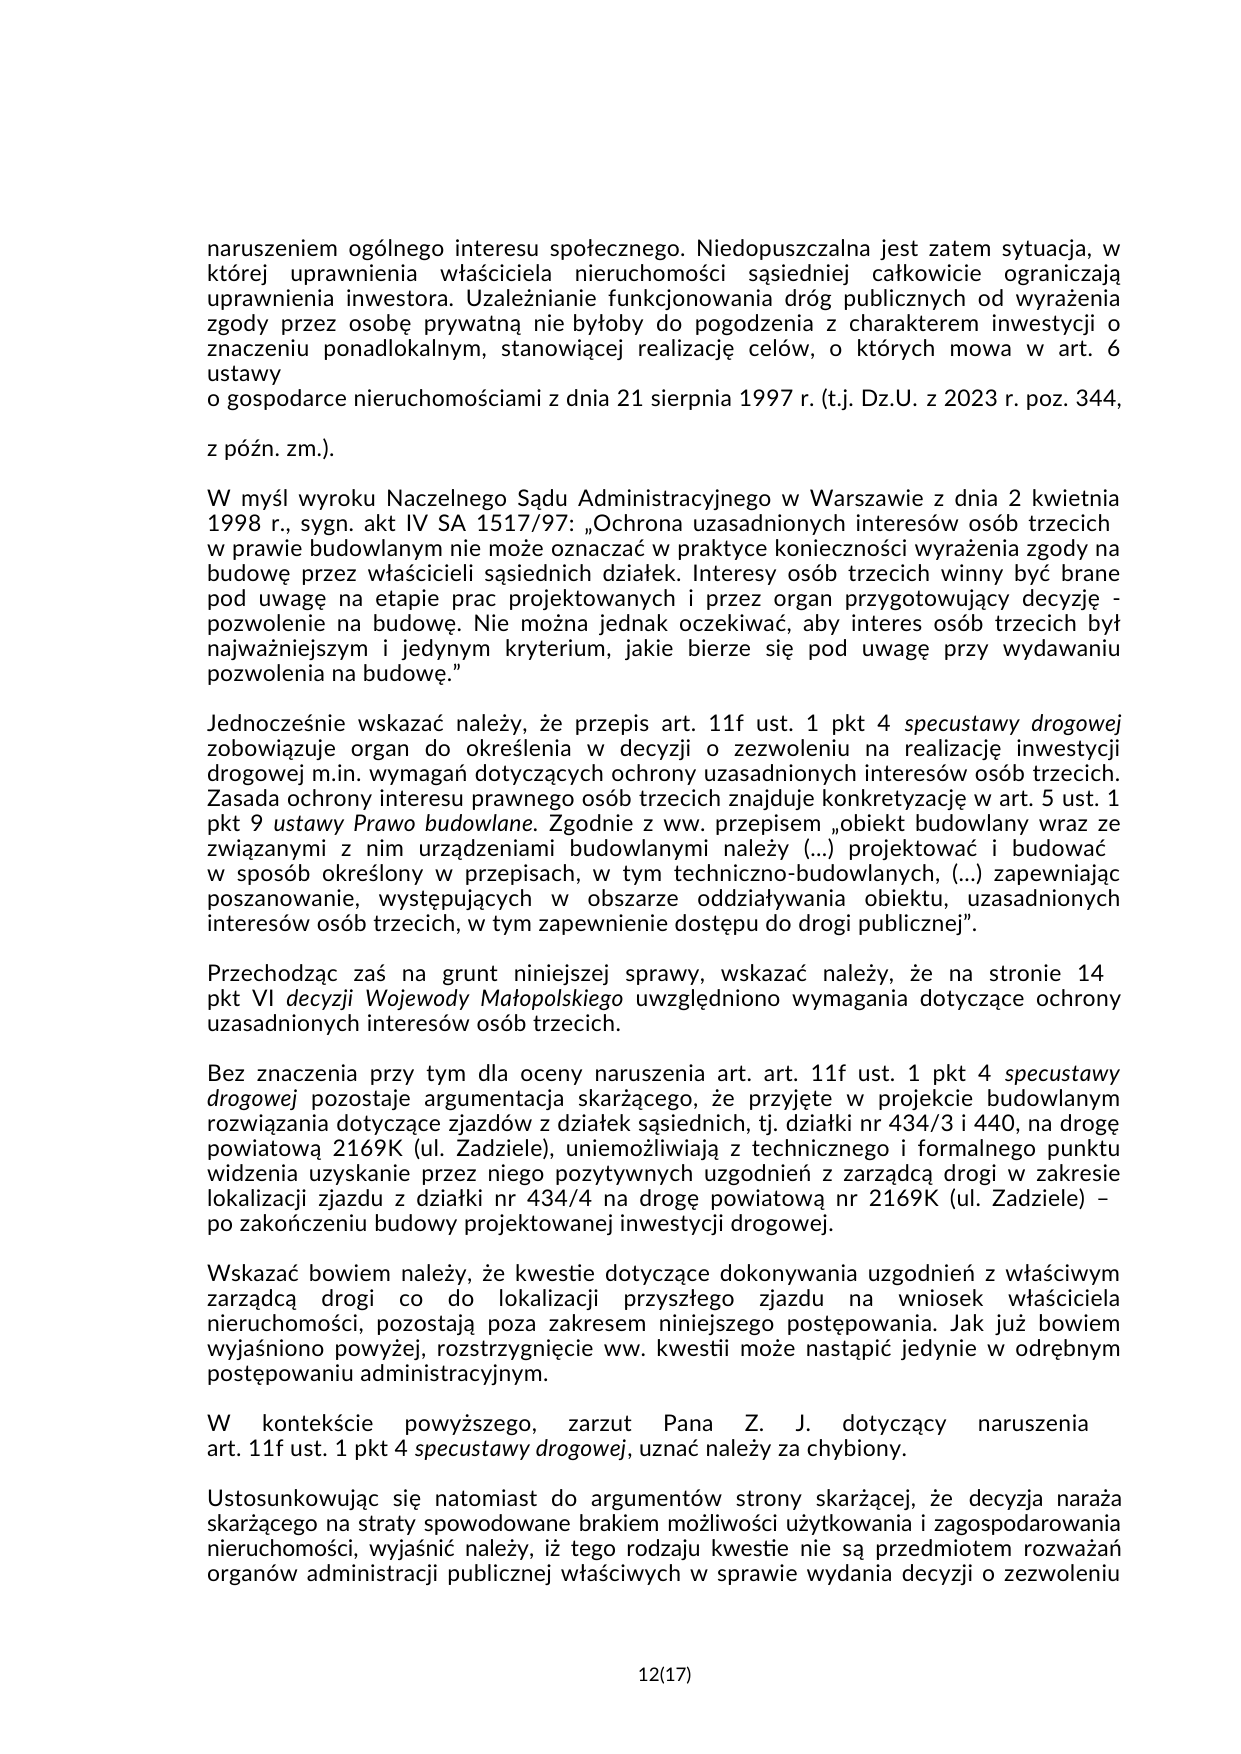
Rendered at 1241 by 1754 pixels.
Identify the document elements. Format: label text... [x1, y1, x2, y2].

text Jednocześnie wskazać należy, że przepis art. 11f ust. 1 pkt 4 specustawy drogowej zobowiązuje organ do określenia w decyzji o zezwoleniu na realizację inwestycji drogowej m.in. wymagań dotyczących ochrony uzasadnionych interesów osób trzecich. Zasada ochrony interesu prawnego osób trzecich znajduje konkretyzację w art. 5 ust. 1 pkt 9 ustawy Prawo budowlane. Zgodnie z ww. przepisem „obiekt budowlany wraz ze związanymi z nim urządzeniami budowlanymi należy (...) projektować i budować w sposób określony w przepisach, w tym techniczno-budowlanych, (...) zapewniając poszanowanie, występujących w obszarze oddziaływania obiektu, uzasadnionych interesów osób trzecich, w tym zapewnienie dostępu do drogi publicznej”. [207, 711, 1122, 936]
text Bez znaczenia przy tym dla oceny naruszenia art. art. 11f ust. 1 pkt 4 specustawy drogowej pozostaje argumentacja skarżącego, że przyjęte w projekcie budowlanym rozwiązania dotyczące zjazdów z działek sąsiednich, tj. działki nr 434/3 i 440, na drogę powiatową 2169K (ul. Zadziele), uniemożliwiają z technicznego i formalnego punktu widzenia uzyskanie przez niego pozytywnych uzgodnień z zarządcą drogi w zakresie lokalizacji zjazdu z działki nr 434/4 na drogę powiatową nr 2169K (ul. Zadziele) – po zakończeniu budowy projektowanej inwestycji drogowej. [207, 1061, 1122, 1236]
text Przechodząc zaś na grunt niniejszej sprawy, wskazać należy, że na stronie 14 pkt VI decyzji Wojewody Małopolskiego uwzględniono wymagania dotyczące ochrony uzasadnionych interesów osób trzecich. [207, 961, 1122, 1036]
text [207, 1486, 1122, 1586]
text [207, 236, 1122, 461]
text Wskazać bowiem należy, że kwestie dotyczące dokonywania uzgodnień z właściwym zarządcą drogi co do lokalizacji przyszłego zjazdu na wniosek właściciela nieruchomości, pozostają poza zakresem niniejszego postępowania. Jak już bowiem wyjaśniono powyżej, rozstrzygnięcie ww. kwestii może nastąpić jedynie w odrębnym postępowaniu administracyjnym. [207, 1261, 1122, 1386]
text W kontekście powyższego, zarzut Pana Z. J. dotyczący naruszenia art. 11f ust. 1 pkt 4 specustawy drogowej, uznać należy za chybiony. [207, 1411, 1122, 1461]
text W myśl wyroku Naczelnego Sądu Administracyjnego w Warszawie z dnia 2 kwietnia 1998 r., sygn. akt IV SA 1517/97: „Ochrona uzasadnionych interesów osób trzecich w prawie budowlanym nie może oznaczać w praktyce konieczności wyrażenia zgody na budowę przez właścicieli sąsiednich działek. Interesy osób trzecich winny być brane pod uwagę na etapie prac projektowanych i przez organ przygotowujący decyzję - pozwolenie na budowę. Nie można jednak oczekiwać, aby interes osób trzecich był najważniejszym i jedynym kryterium, jakie bierze się pod uwagę przy wydawaniu pozwolenia na budowę.” [207, 486, 1122, 686]
